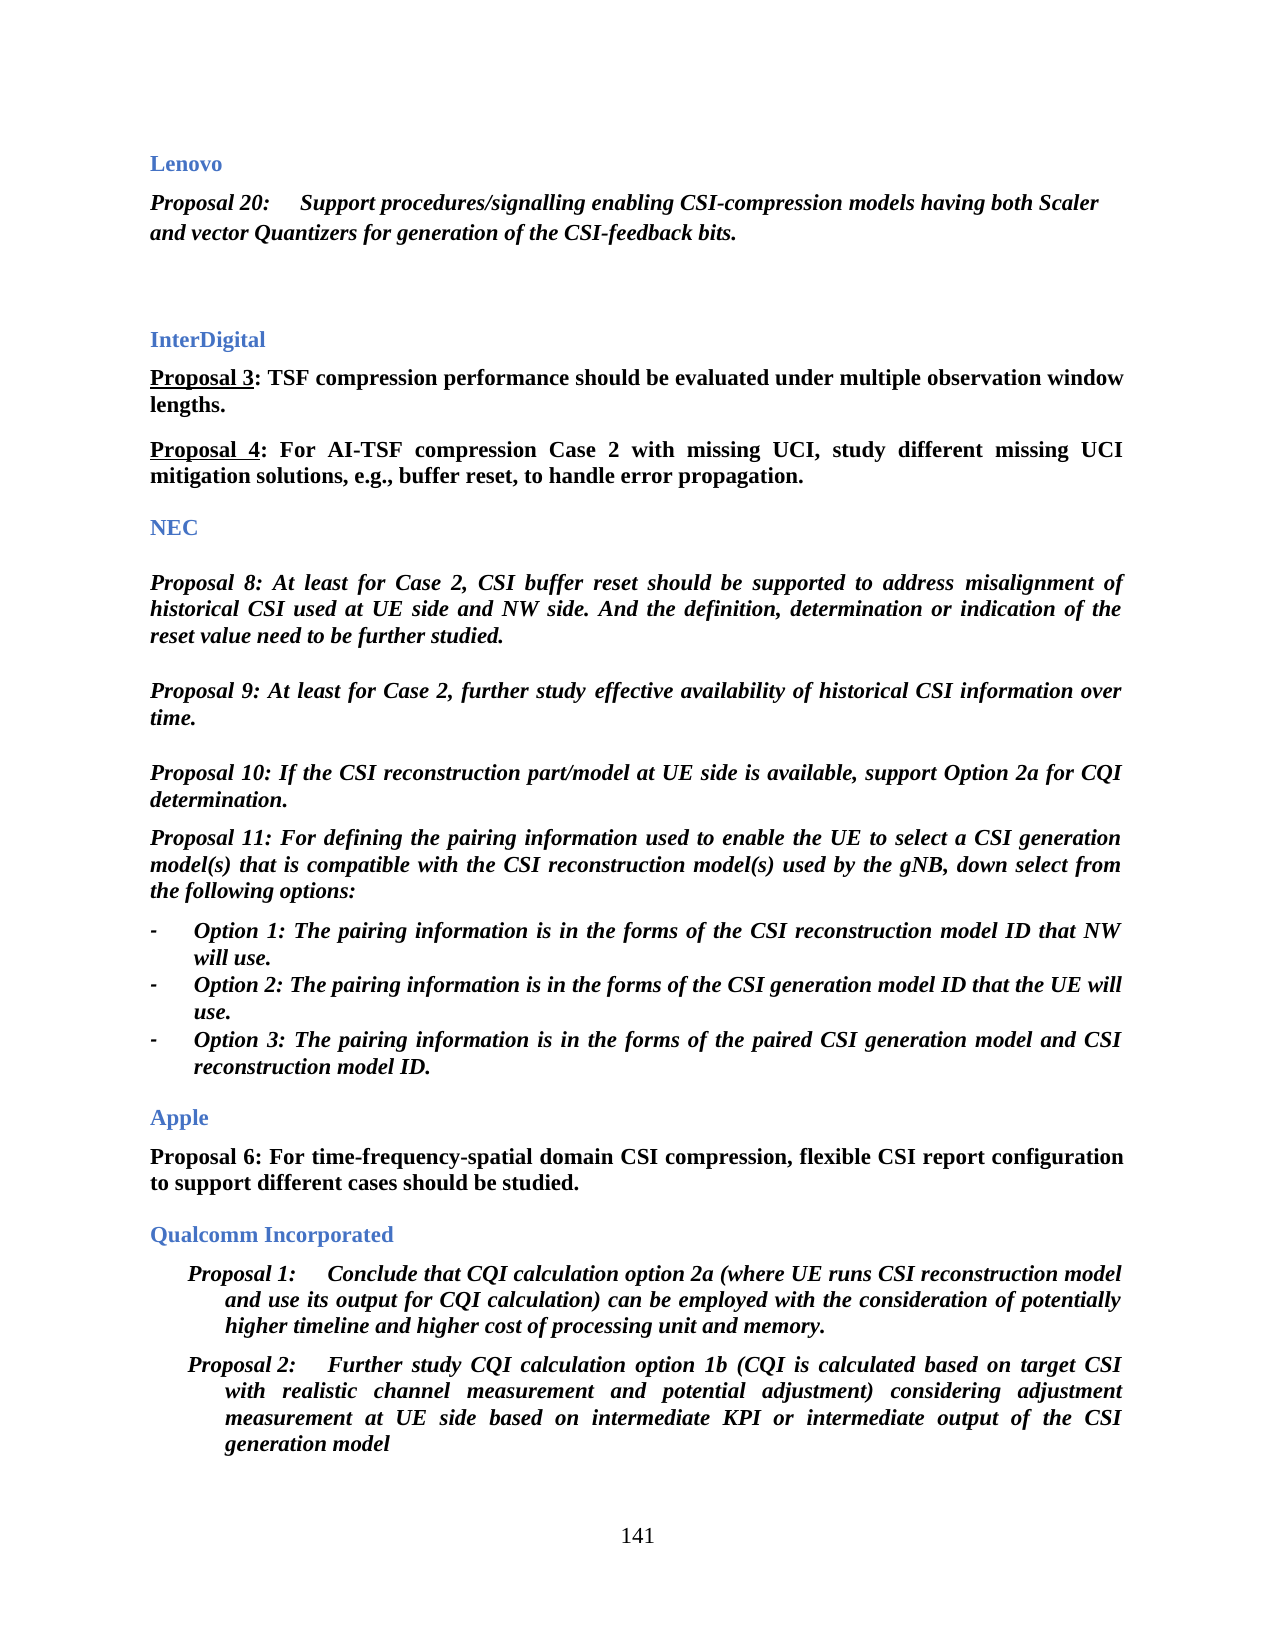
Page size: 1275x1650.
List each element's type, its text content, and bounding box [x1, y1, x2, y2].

text Proposal 8: At least for Case 2, CSI buffer reset should be supported to address misalignment of historical CSI used at UE side and NW side. And the definition, determination or indication of the reset value need to be further studied. [150, 569, 1125, 648]
text Further study CQI calculation option 1b (CQI is calculated based on target CSI with realistic channel measurement and potential adjustment) considering adjustment measurement at UE side based on intermediate KPI or intermediate output of the CSI generation model [187, 1351, 1125, 1457]
text Proposal 6: For time-frequency-spatial domain CSI compression, flexible CSI report configuration to support different cases should be studied. [150, 1143, 1125, 1196]
list Option 3: The pairing information is in the forms of the paired CSI generation model and CSI reconstruction model ID. [150, 1025, 1125, 1079]
text Qualcomm Incorporated [150, 1221, 1125, 1247]
text Lenovo [150, 150, 1125, 176]
text Proposal 10: If the CSI reconstruction part/model at UE side is available, support Option 2a for CQI determination. [150, 759, 1125, 812]
text Support procedures/signalling enabling CSI-compression models having both Scaler and vector Quantizers for generation of the CSI-feedback bits. [150, 189, 1125, 245]
list Option 1: The pairing information is in the forms of the CSI reconstruction model ID that NW will use. [150, 916, 1125, 970]
text Proposal 11: For defining the pairing information used to enable the UE to select a CSI generation model(s) that is compatible with the CSI reconstruction model(s) used by the gNB, down select from the following options: [150, 824, 1125, 903]
text Proposal 9: At least for Case 2, further study effective availability of historical CSI information over time. [150, 677, 1125, 730]
text Proposal 3: TSF compression performance should be evaluated under multiple observation window lengths. [150, 364, 1125, 417]
text InterDigital [150, 326, 1125, 352]
list Option 2: The pairing information is in the forms of the CSI generation model ID that the UE will use. [150, 970, 1125, 1025]
text Proposal 4: For AI-TSF compression Case 2 with missing UCI, study different missing UCI mitigation solutions, e.g., buffer reset, to handle error propagation. [150, 436, 1125, 489]
list Conclude that CQI calculation option 2a (where UE runs CSI reconstruction model and use its output for CQI calculation) can be employed with the consideration of potentially higher timeline and higher cost of processing unit and memory. [187, 1259, 1125, 1339]
text NEC [150, 514, 1125, 540]
text Apple [150, 1104, 1125, 1131]
